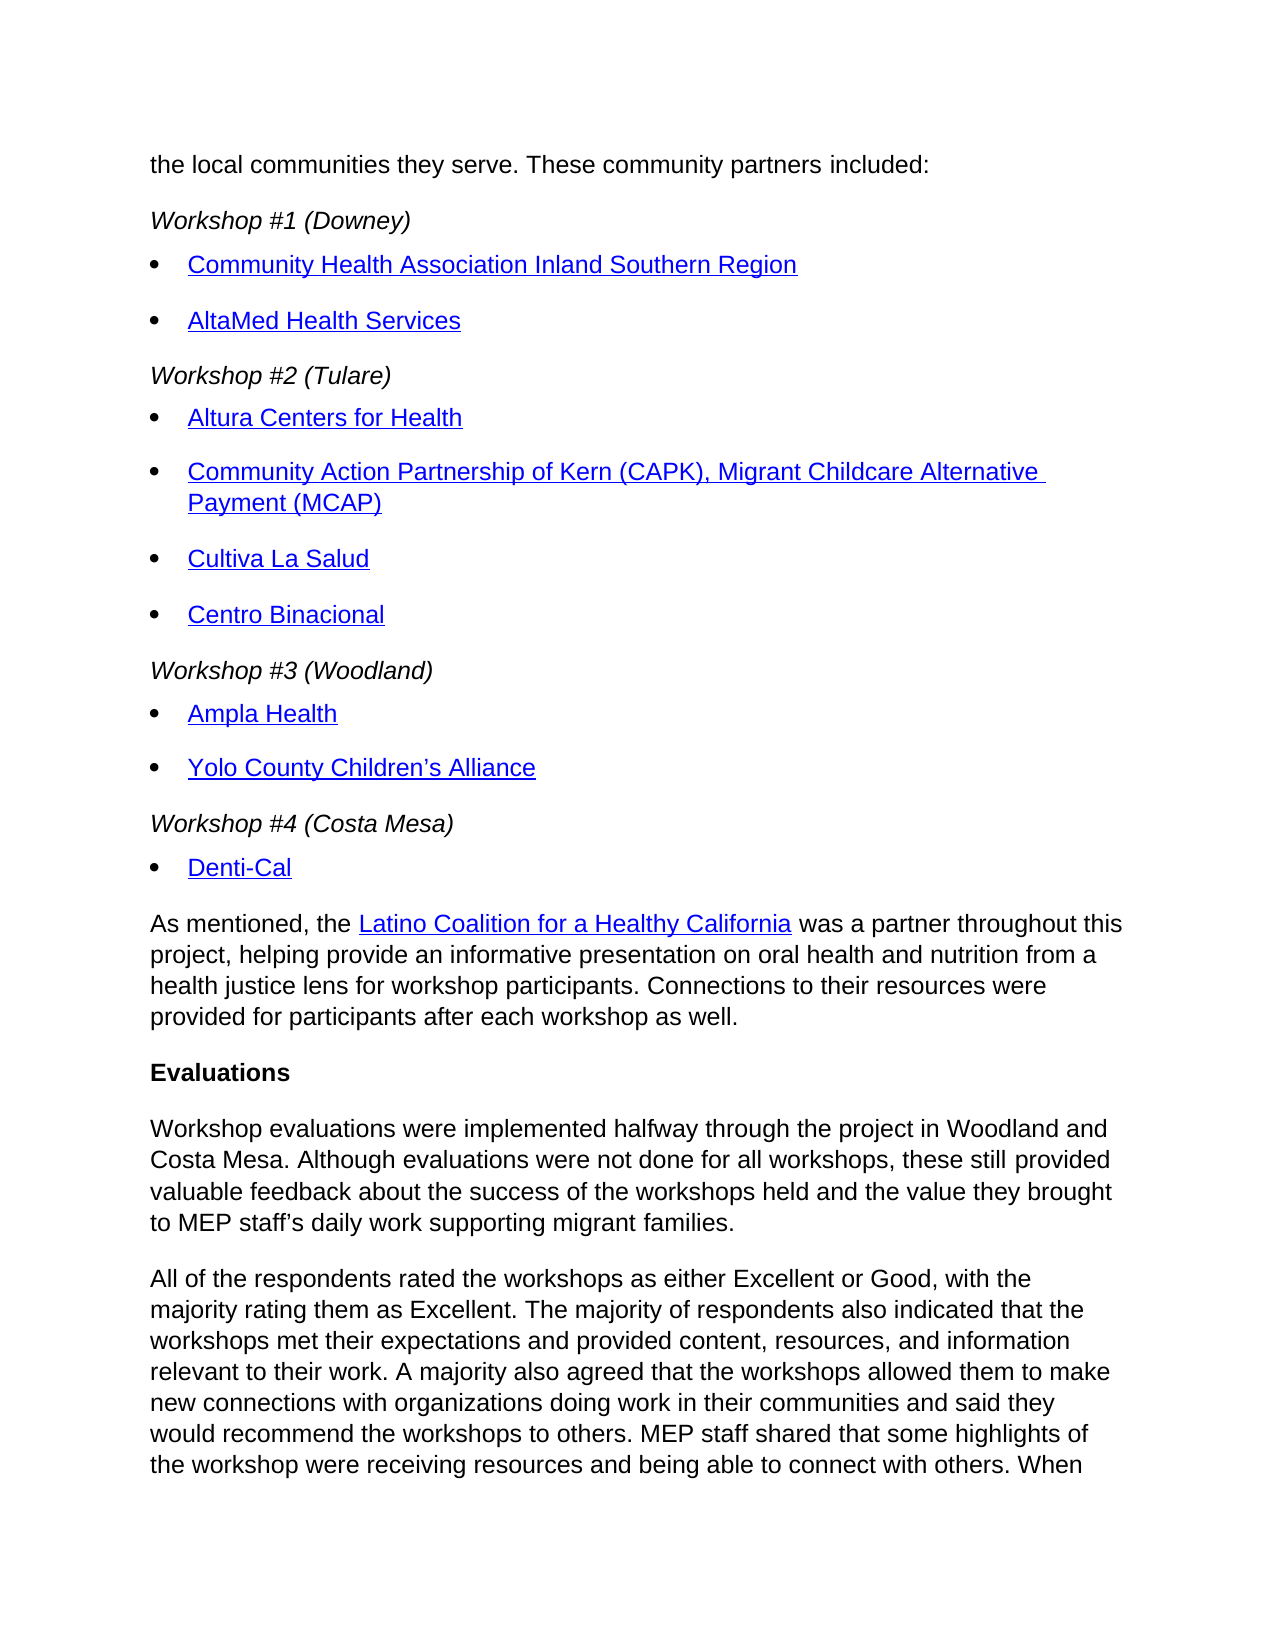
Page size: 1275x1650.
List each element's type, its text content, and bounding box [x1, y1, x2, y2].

text Workshop #4 (Costa Mesa) [150, 809, 1125, 838]
text As mentioned, the Latino Coalition for a Healthy California was a partner throughout this project, helping provide an informative presentation on oral health and nutrition from a health justice lens for workshop participants. Connections to their resources were provided for participants after each workshop as well. [150, 909, 1125, 1031]
list AltaMed Health Services [150, 306, 1125, 334]
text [150, 150, 1125, 179]
list Cultiva La Salud [150, 544, 1125, 573]
list Yolo County Children’s Alliance [150, 753, 1125, 782]
list Altura Centers for Health [150, 403, 1125, 432]
list Community Health Association Inland Southern Region [150, 249, 1125, 278]
text Workshop evaluations were implemented halfway through the project in Woodland and Costa Mesa. Although evaluations were not done for all workshops, these still provided valuable feedback about the success of the workshops held and the value they brought to MEP staff’s daily work supporting migrant families. [150, 1114, 1125, 1236]
subtitle Evaluations [150, 1058, 1125, 1087]
text Workshop #1 (Downey) [150, 206, 1125, 235]
list Community Action Partnership of Kern (CAPK), Migrant Childcare Alternative Payment (MCAP) [150, 457, 1125, 517]
list Centro Binacional [150, 600, 1125, 629]
text Workshop #2 (Tulare) [150, 362, 1125, 391]
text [150, 1263, 1125, 1478]
list Denti-Cal [150, 853, 1125, 882]
text Workshop #3 (Woodland) [150, 656, 1125, 685]
list Ampla Health [150, 700, 1125, 728]
